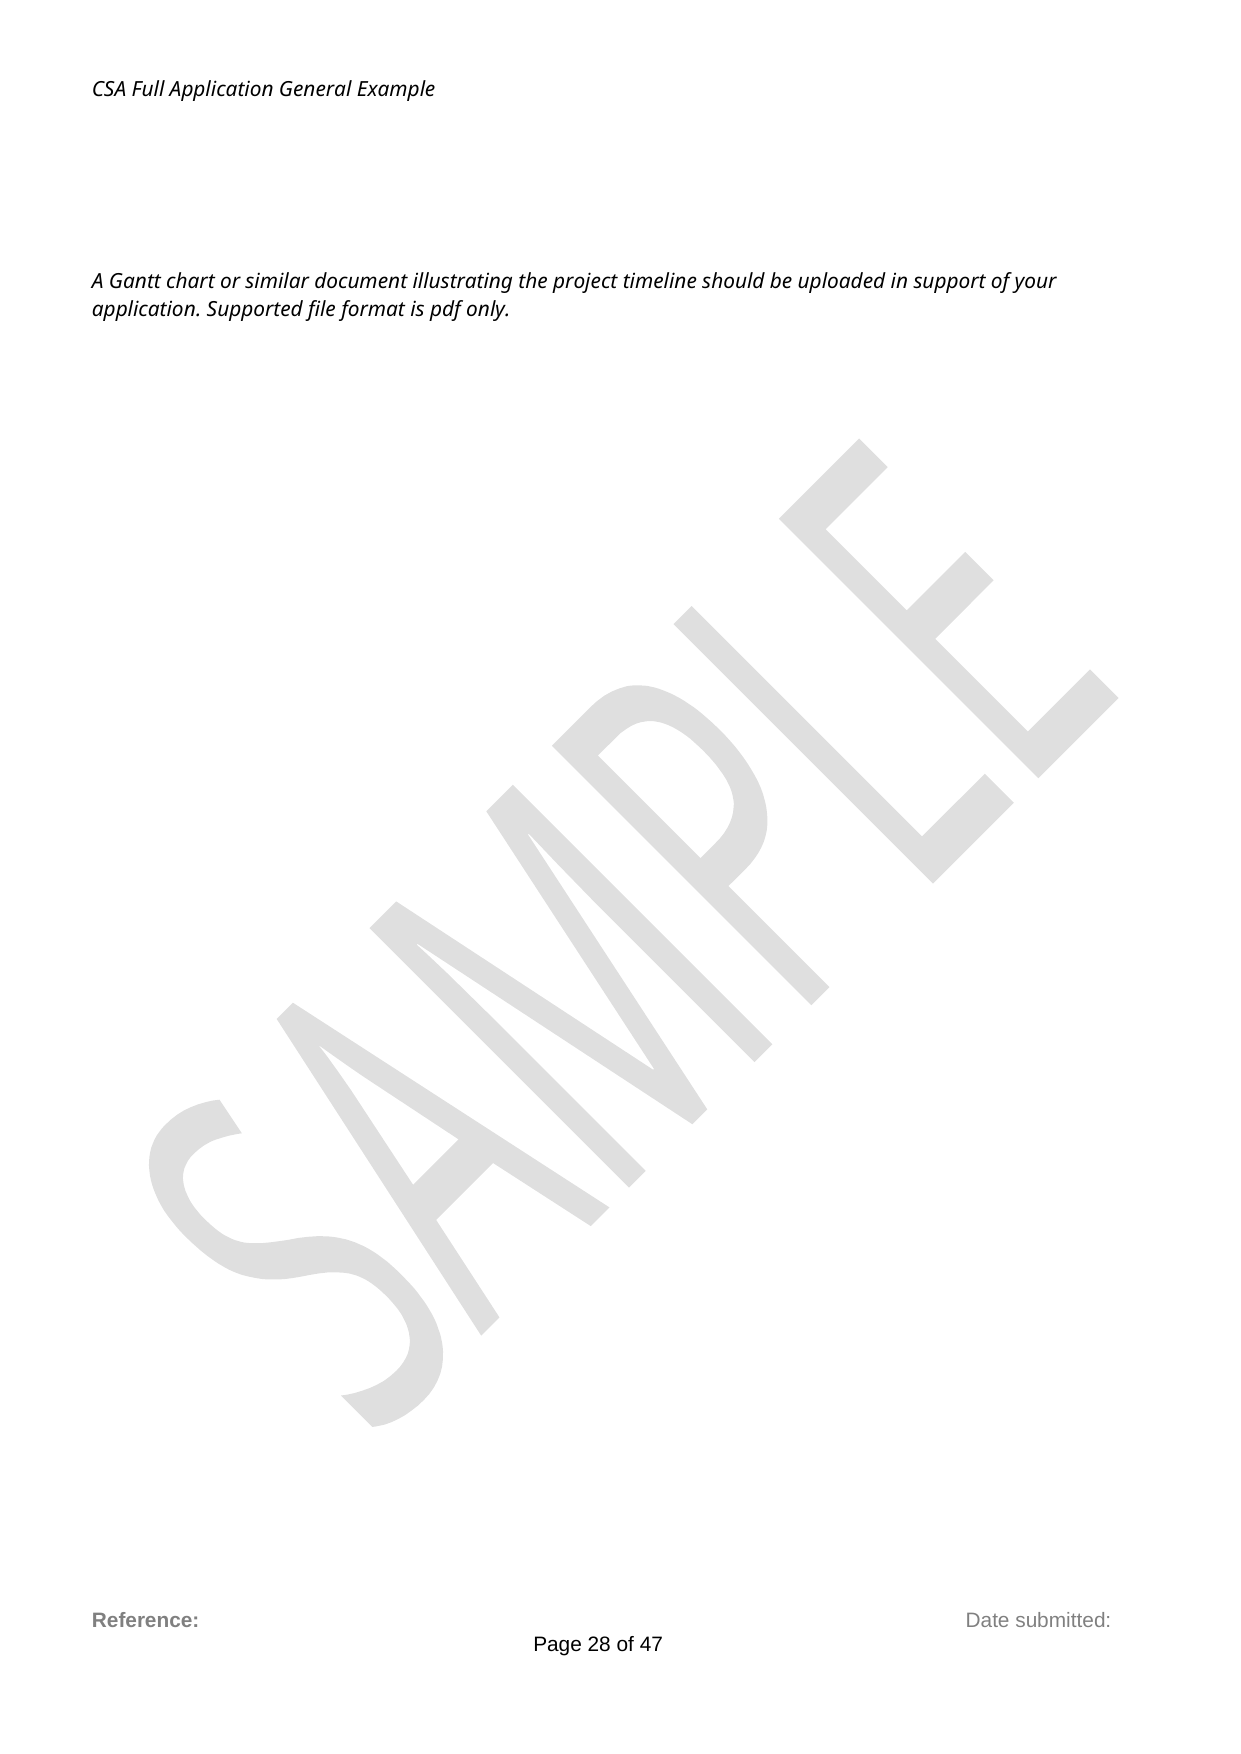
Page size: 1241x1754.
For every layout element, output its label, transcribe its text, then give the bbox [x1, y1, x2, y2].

text A Gantt chart or similar document illustrating the project timeline should be uploaded in support of your application. Supported file format is pdf only. [92, 266, 1149, 323]
